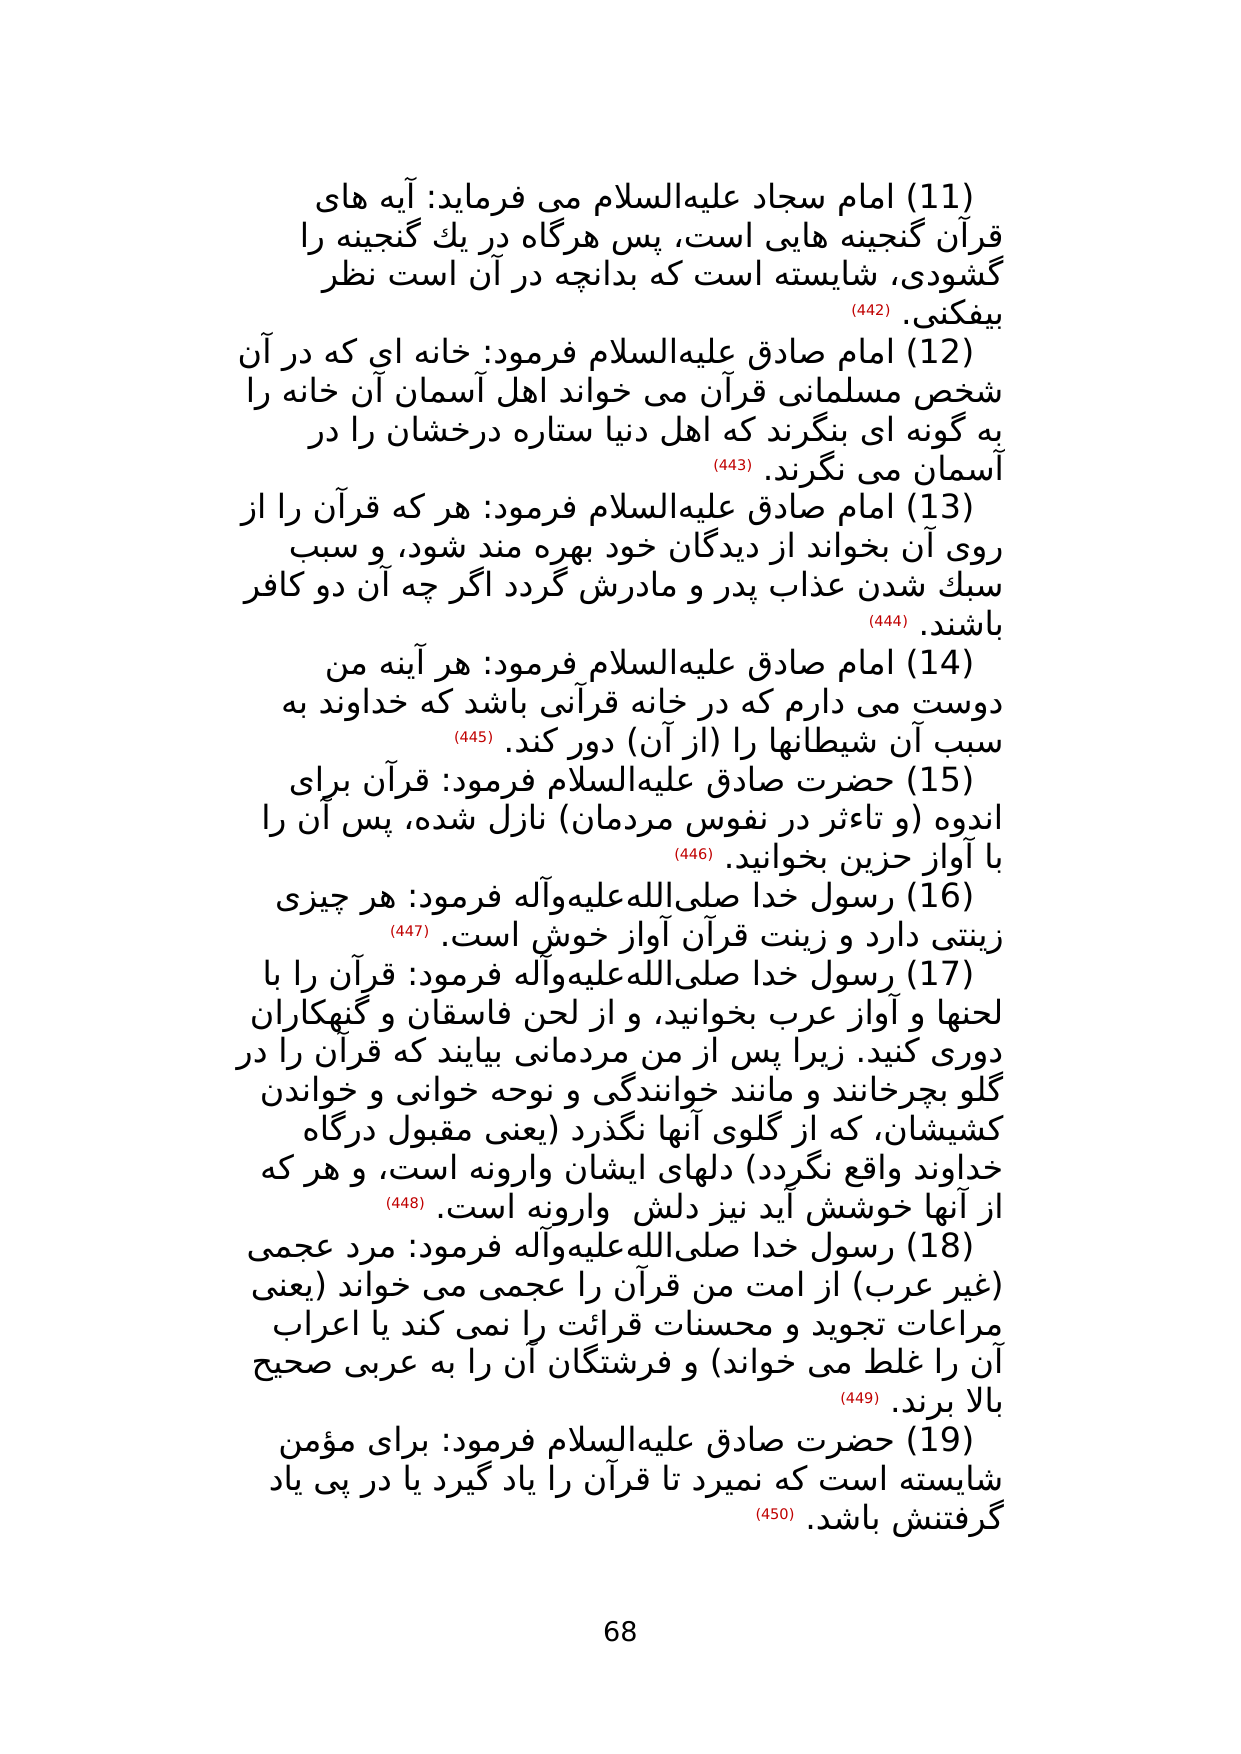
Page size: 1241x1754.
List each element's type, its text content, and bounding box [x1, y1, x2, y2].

text (11) امام سجاد عليه‌السلام مى فرمايد: آيه هاى قرآن گنجينه هايى است، پس هرگاه در يك گنجينه را گشودى، شايسته است كه بدانچه در آن است نظر بيفكنى. (442) [236, 177, 1004, 333]
text (12) امام صادق عليه‌السلام فرمود: خانه اى كه در آن شخص مسلمانى قرآن مى خواند اهل آسمان آن خانه را به گونه اى بنگرند كه اهل دنيا ستاره درخشان را در آسمان مى نگرند. (443) [236, 333, 1004, 488]
text (16) رسول خدا صلى‌الله‌عليه‌وآله فرمود: هر چيزى زينتى دارد و زينت قرآن آواز خوش است. (447) [236, 877, 1004, 954]
text (15) حضرت صادق عليه‌السلام فرمود: قرآن براى اندوه (و تاءثر در نفوس مردمان) نازل شده، پس آن را با آواز حزين بخوانيد. (446) [236, 760, 1004, 877]
text (19) حضرت صادق عليه‌السلام فرمود: براى مؤمن شايسته است كه نميرد تا قرآن را ياد گيرد يا در پى ياد گرفتنش باشد. (450) [236, 1421, 1004, 1537]
text (14) امام صادق عليه‌السلام فرمود: هر آينه من دوست مى دارم كه در خانه قرآنى باشد كه خداوند به سبب آن شيطانها را (از آن) دور كند. (445) [236, 643, 1004, 760]
text (18) رسول خدا صلى‌الله‌عليه‌وآله فرمود: مرد عجمى (غير عرب) از امت من قرآن را عجمى مى خواند (يعنى مراعات تجويد و محسنات قرائت را نمى كند يا اعراب آن را غلط مى خواند) و فرشتگان آن را به عربى صحيح بالا برند. (449) [236, 1226, 1004, 1421]
text (13) امام صادق عليه‌السلام فرمود: هر كه قرآن را از روى آن بخواند از ديدگان خود بهره مند شود، و سبب سبك شدن عذاب پدر و مادرش گردد اگر چه آن دو كافر باشند. (444) [236, 488, 1004, 643]
text (17) رسول خدا صلى‌الله‌عليه‌وآله فرمود: قرآن را با لحنها و آواز عرب بخوانيد، و از لحن فاسقان و گنهكاران دورى كنيد. زيرا پس از من مردمانى بيايند كه قرآن را در گلو بچرخانند و مانند خوانندگى و نوحه خوانى و خواندن كشيشان، كه از گلوى آنها نگذرد (يعنى مقبول درگاه خداوند واقع نگردد) دلهاى ايشان وارونه است، و هر كه از آنها خوشش آيد نيز دلش ‍ وارونه است. (448) [236, 954, 1004, 1226]
